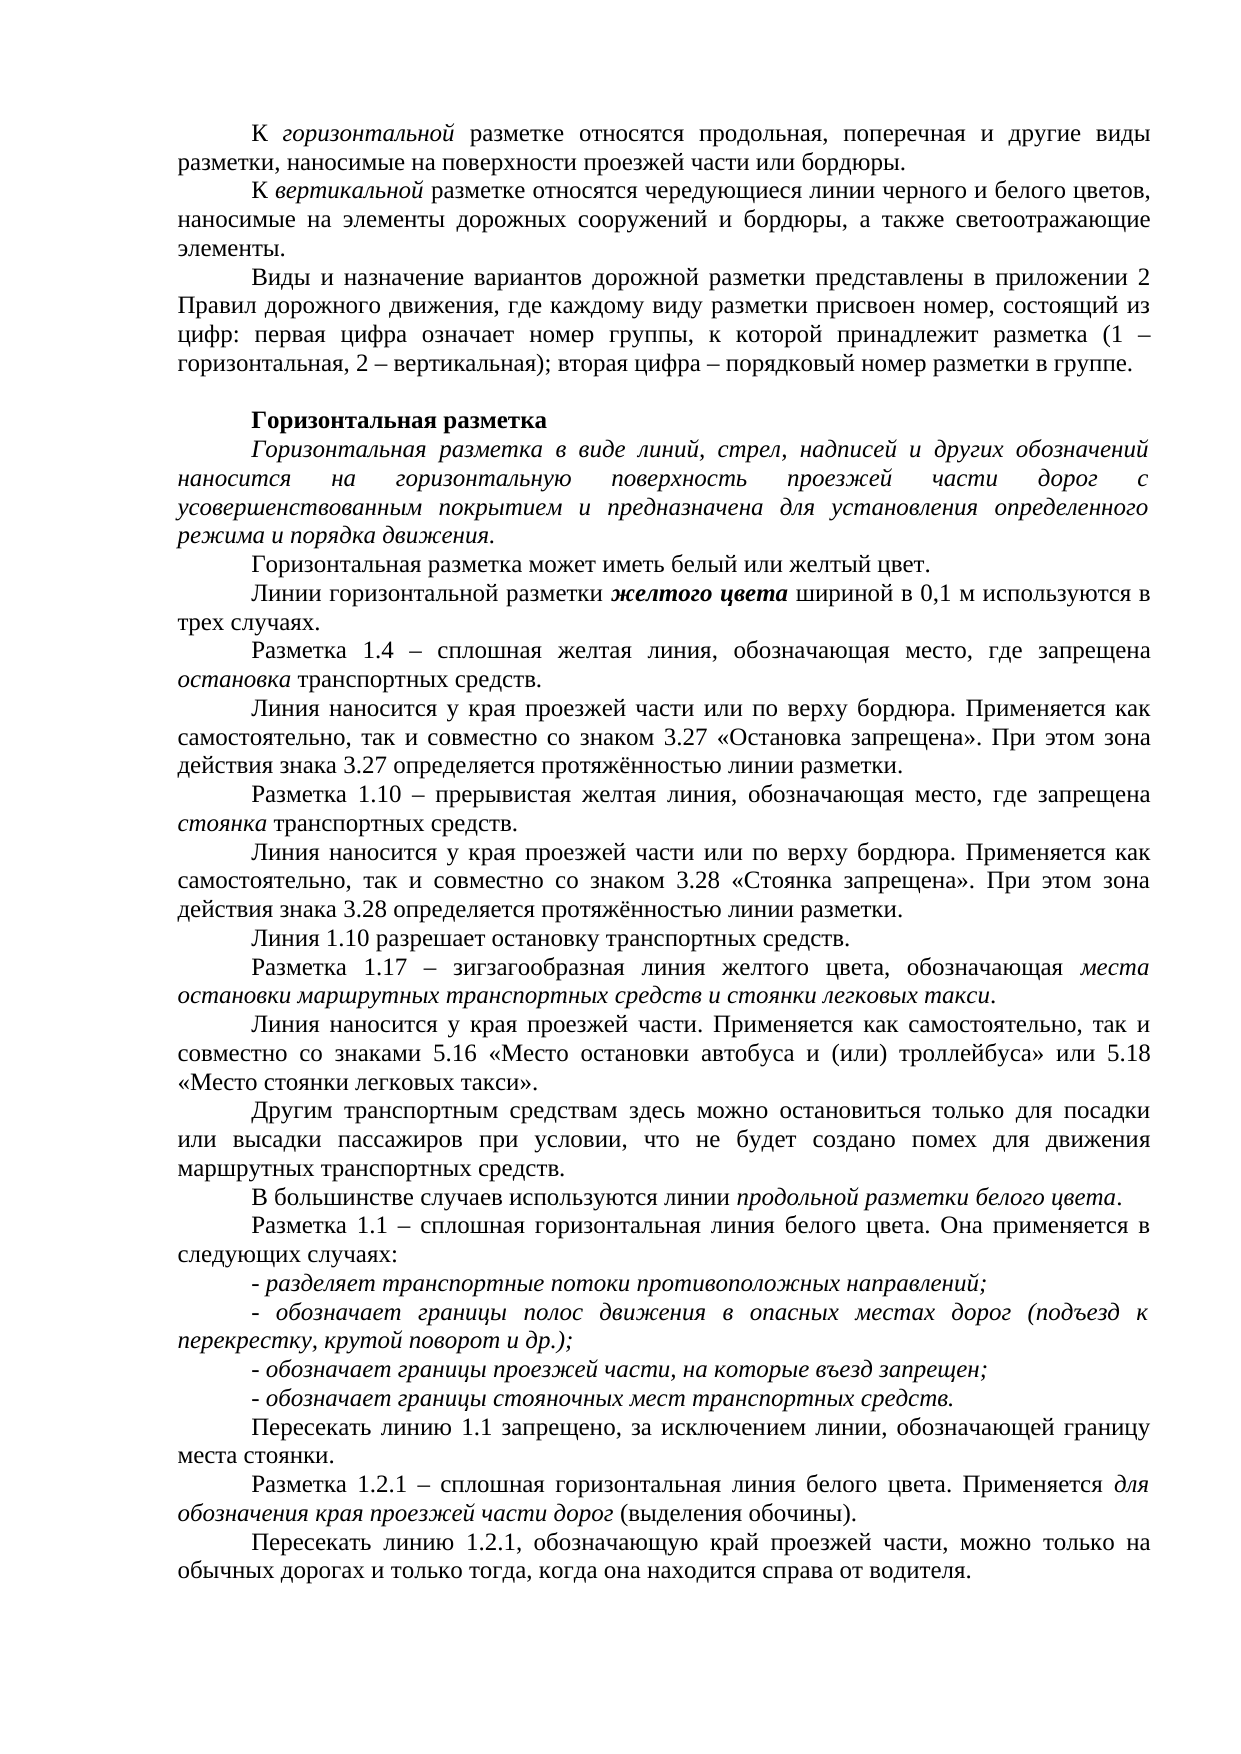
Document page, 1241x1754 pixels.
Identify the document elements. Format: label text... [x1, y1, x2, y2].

text Линия наносится у края проезжей части или по верху бордюра. Применяется как самостоятельно, так и совместно со знаком 3.28 «Стоянка запрещена». При этом зона действия знака 3.28 определяется протяжённостью линии разметки. [177, 837, 1152, 923]
text К горизонтальной разметке относятся продольная, поперечная и другие виды разметки, наносимые на поверхности проезжей части или бордюры. [177, 118, 1152, 176]
text Линия наносится у края проезжей части. Применяется как самостоятельно, так и совместно со знаками 5.16 «Место остановки автобуса и (или) троллейбуса» или 5.18 «Место стоянки легковых такси». [177, 1009, 1152, 1096]
text - разделяет транспортные потоки противоположных направлений; [177, 1268, 1152, 1297]
text Линия 1.10 разрешает остановку транспортных средств. [177, 923, 1152, 952]
text Пересекать линию 1.1 запрещено, за исключением линии, обозначающей границу места стоянки. [177, 1412, 1152, 1469]
text Горизонтальная разметка [177, 406, 1152, 434]
text Горизонтальная разметка может иметь белый или желтый цвет. [177, 549, 1152, 578]
text Линия наносится у края проезжей части или по верху бордюра. Применяется как самостоятельно, так и совместно со знаком 3.27 «Остановка запрещена». При этом зона действия знака 3.27 определяется протяжённостью линии разметки. [177, 693, 1152, 779]
text Виды и назначение вариантов дорожной разметки представлены в приложении 2 Правил дорожного движения, где каждому виду разметки присвоен номер, состоящий из цифр: первая цифра означает номер группы, к которой принадлежит разметка (1 – горизонтальная, 2 – вертикальная); вторая цифра – порядковый номер разметки в группе. [177, 262, 1152, 377]
text Другим транспортным средствам здесь можно остановиться только для посадки или высадки пассажиров при условии, что не будет создано помех для движения маршрутных транспортных средств. [177, 1096, 1152, 1182]
text - обозначает границы проезжей части, на которые въезд запрещен; [177, 1354, 1152, 1383]
text - обозначает границы полос движения в опасных местах дорог (подъезд к перекрестку, крутой поворот и др.); [177, 1297, 1152, 1354]
text - обозначает границы стояночных мест транспортных средств. [177, 1383, 1152, 1412]
text Горизонтальная разметка в виде линий, стрел, надписей и других обозначений наносится на горизонтальную поверхность проезжей части дорог с усовершенствованным покрытием и предназначена для установления определенного режима и порядка движения. [177, 434, 1152, 549]
text Разметка 1.10 – прерывистая желтая линия, обозначающая место, где запрещена стоянка транспортных средств. [177, 779, 1152, 837]
text Разметка 1.2.1 – сплошная горизонтальная линия белого цвета. Применяется для обозначения края проезжей части дорог (выделения обочины). [177, 1469, 1152, 1527]
text Пересекать линию 1.2.1, обозначающую край проезжей части, можно только на обычных дорогах и только тогда, когда она находится справа от водителя. [177, 1527, 1152, 1584]
text Разметка 1.4 – сплошная желтая линия, обозначающая место, где запрещена остановка транспортных средств. [177, 636, 1152, 693]
text К вертикальной разметке относятся чередующиеся линии черного и белого цветов, наносимые на элементы дорожных сооружений и бордюры, а также светоотражающие элементы. [177, 176, 1152, 262]
text Разметка 1.17 – зигзагообразная линия желтого цвета, обозначающая места остановки маршрутных транспортных средств и стоянки легковых такси. [177, 952, 1152, 1009]
text Линии горизонтальной разметки желтого цвета шириной в 0,1 м используются в трех случаях. [177, 578, 1152, 636]
text В большинстве случаев используются линии продольной разметки белого цвета. [177, 1182, 1152, 1211]
text Разметка 1.1 – сплошная горизонтальная линия белого цвета. Она применяется в следующих случаях: [177, 1211, 1152, 1268]
